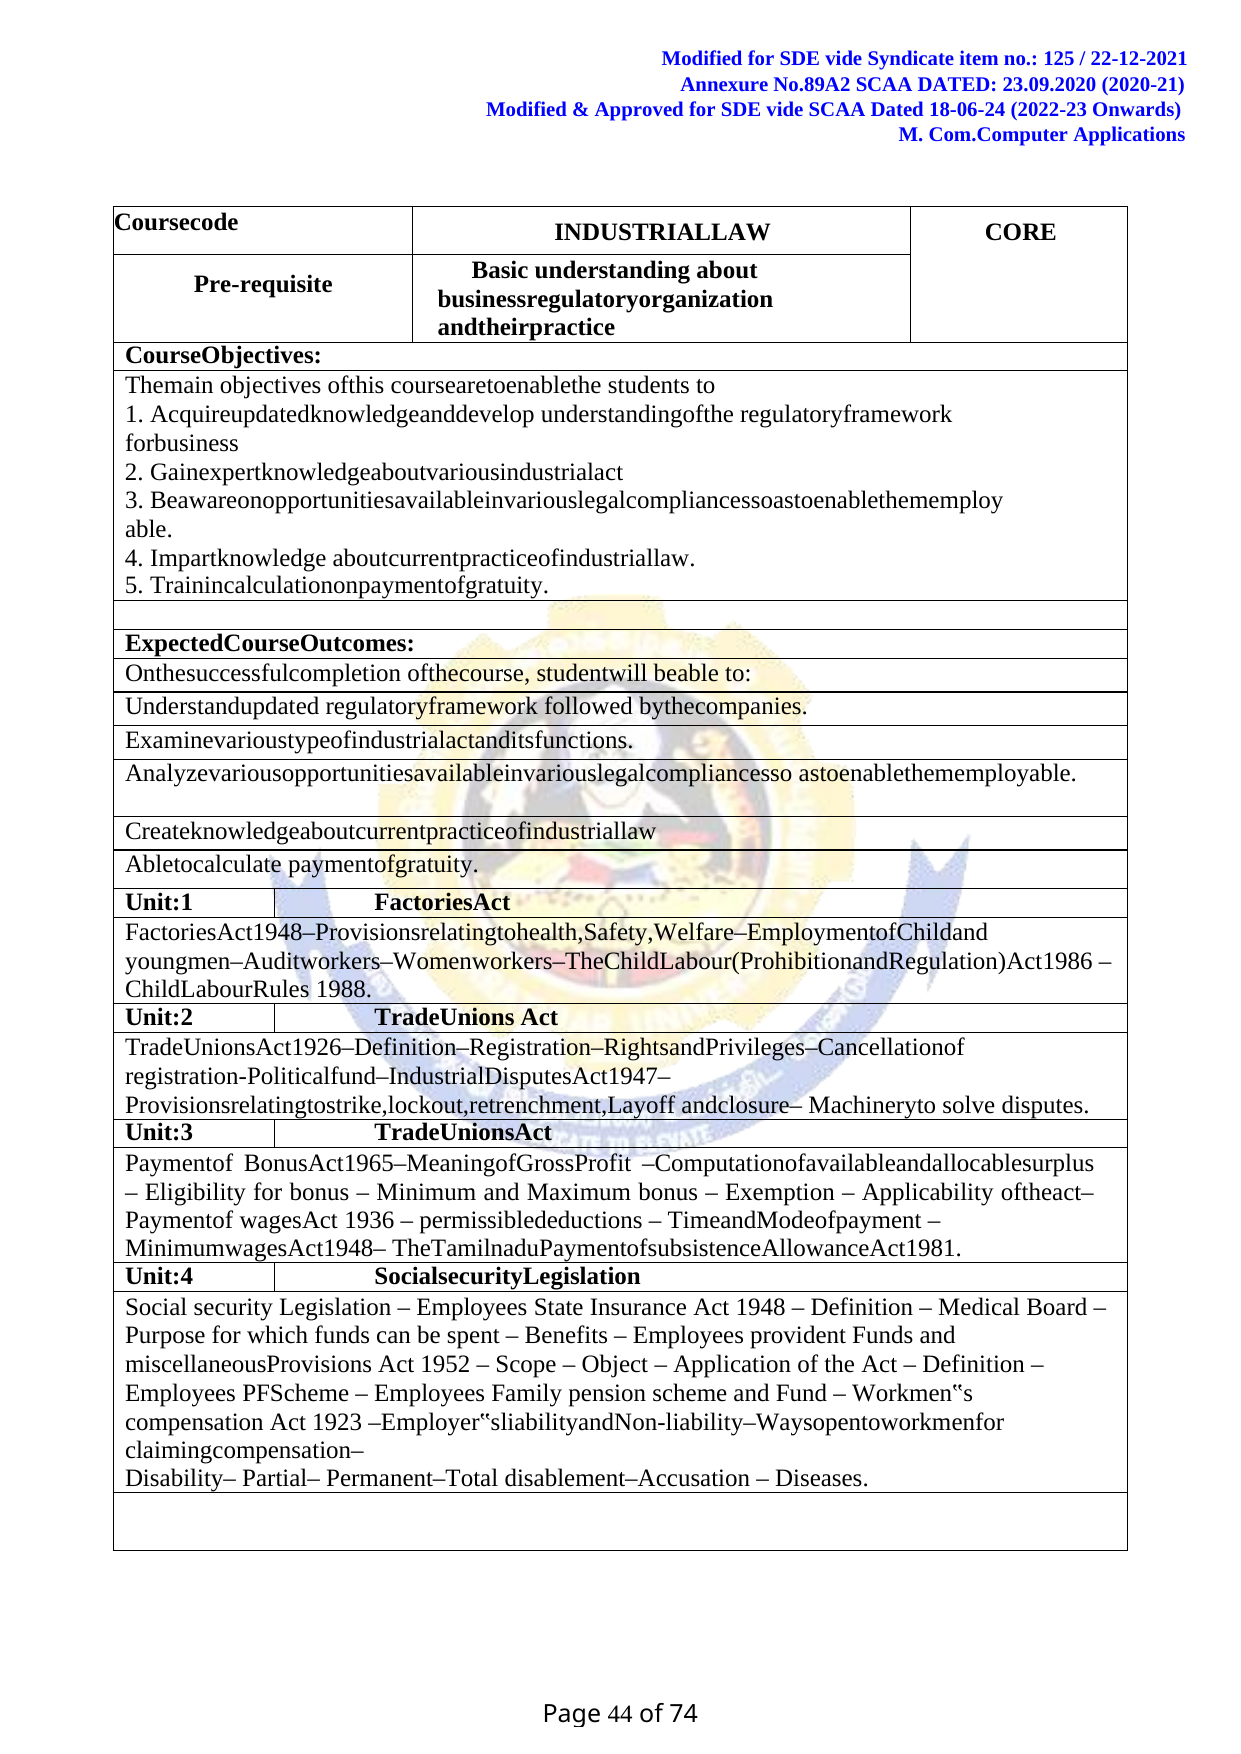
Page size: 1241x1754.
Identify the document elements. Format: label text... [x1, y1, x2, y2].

table_cell Onthesuccessfulcompletion ofthecourse, studentwill beable to: [114, 659, 1127, 691]
table_cell TradeUnionsAct [275, 1120, 1127, 1147]
table_cell TradeUnionsAct1926–Definition–Registration–RightsandPrivileges–Cancellationof registration-Politicalfund–IndustrialDisputesAct1947–Provisionsrelatingtostrike,lockout,retrenchment,Layoff andclosure– Machineryto solve disputes. [114, 1033, 1127, 1118]
table_cell Paymentof BonusAct1965–MeaningofGrossProfit –Computationofavailableandallocablesurplus – Eligibility for bonus – Minimum and Maximum bonus – Exemption – Applicability oftheact–Paymentof wagesAct 1936 – permissibledeductions – TimeandModeofpayment – MinimumwagesAct1948– TheTamilnaduPaymentofsubsistenceAllowanceAct1981. [114, 1148, 1127, 1262]
table_cell Social security Legislation – Employees State Insurance Act 1948 – Definition – Medical Board –Purpose for which funds can be spent – Benefits – Employees provident Funds and miscellaneousProvisions Act 1952 – Scope – Object – Application of the Act – Definition – Employees PFScheme – Employees Family pension scheme and Fund – Workmen‟s compensation Act 1923 –Employer‟sliabilityandNon-liability–Waysopentoworkmenfor claimingcompensation– Disability– Partial– Permanent–Total disablement–Accusation – Diseases. [114, 1292, 1127, 1492]
table_cell Unit:3 [114, 1120, 274, 1147]
table_header INDUSTRIALLAW [413, 207, 910, 254]
table_cell Analyzevariousopportunitiesavailableinvariouslegalcompliancesso astoenablethememployable. [114, 760, 1127, 816]
table_cell Basic understanding about businessregulatoryorganization andtheirpractice [413, 255, 910, 342]
table_cell Unit:4 [114, 1263, 274, 1291]
table_cell Createknowledgeaboutcurrentpracticeofindustriallaw [114, 817, 1127, 849]
table_cell Examinevarioustypeofindustrialactanditsfunctions. [114, 726, 1127, 758]
table_cell FactoriesAct1948–Provisionsrelatingtohealth,Safety,Welfare–EmploymentofChildand youngmen–Auditworkers–Womenworkers–TheChildLabour(ProhibitionandRegulation)Act1986 – ChildLabourRules 1988. [114, 918, 1127, 1003]
table_cell ExpectedCourseOutcomes: [114, 630, 1127, 657]
table_cell TradeUnions Act [275, 1004, 1127, 1032]
table_cell Themain objectives ofthis coursearetoenablethe students to Acquireupdatedknowledgeanddevelop understandingofthe regulatoryframework forbusiness Gainexpertknowledgeaboutvariousindustrialact Beawareonopportunitiesavailableinvariouslegalcompliancessoastoenablethememployable. Impartknowledge aboutcurrentpracticeofindustriallaw. Trainincalculationonpaymentofgratuity. [114, 371, 1127, 600]
table_cell Pre-requisite [114, 255, 412, 342]
table_cell FactoriesAct [275, 889, 1127, 917]
table_cell [114, 1493, 1127, 1550]
table_cell CourseObjectives: [114, 343, 1127, 370]
table_cell Unit:2 [114, 1004, 274, 1032]
table_cell SocialsecurityLegislation [275, 1263, 1127, 1291]
table_header Coursecode [114, 207, 412, 254]
table_cell Unit:1 [114, 889, 274, 917]
table_cell [114, 601, 1127, 629]
table_cell Understandupdated regulatoryframework followed bythecompanies. [114, 693, 1127, 725]
table_header CORE [911, 207, 1127, 342]
table_cell Abletocalculate paymentofgratuity. [114, 851, 1127, 888]
